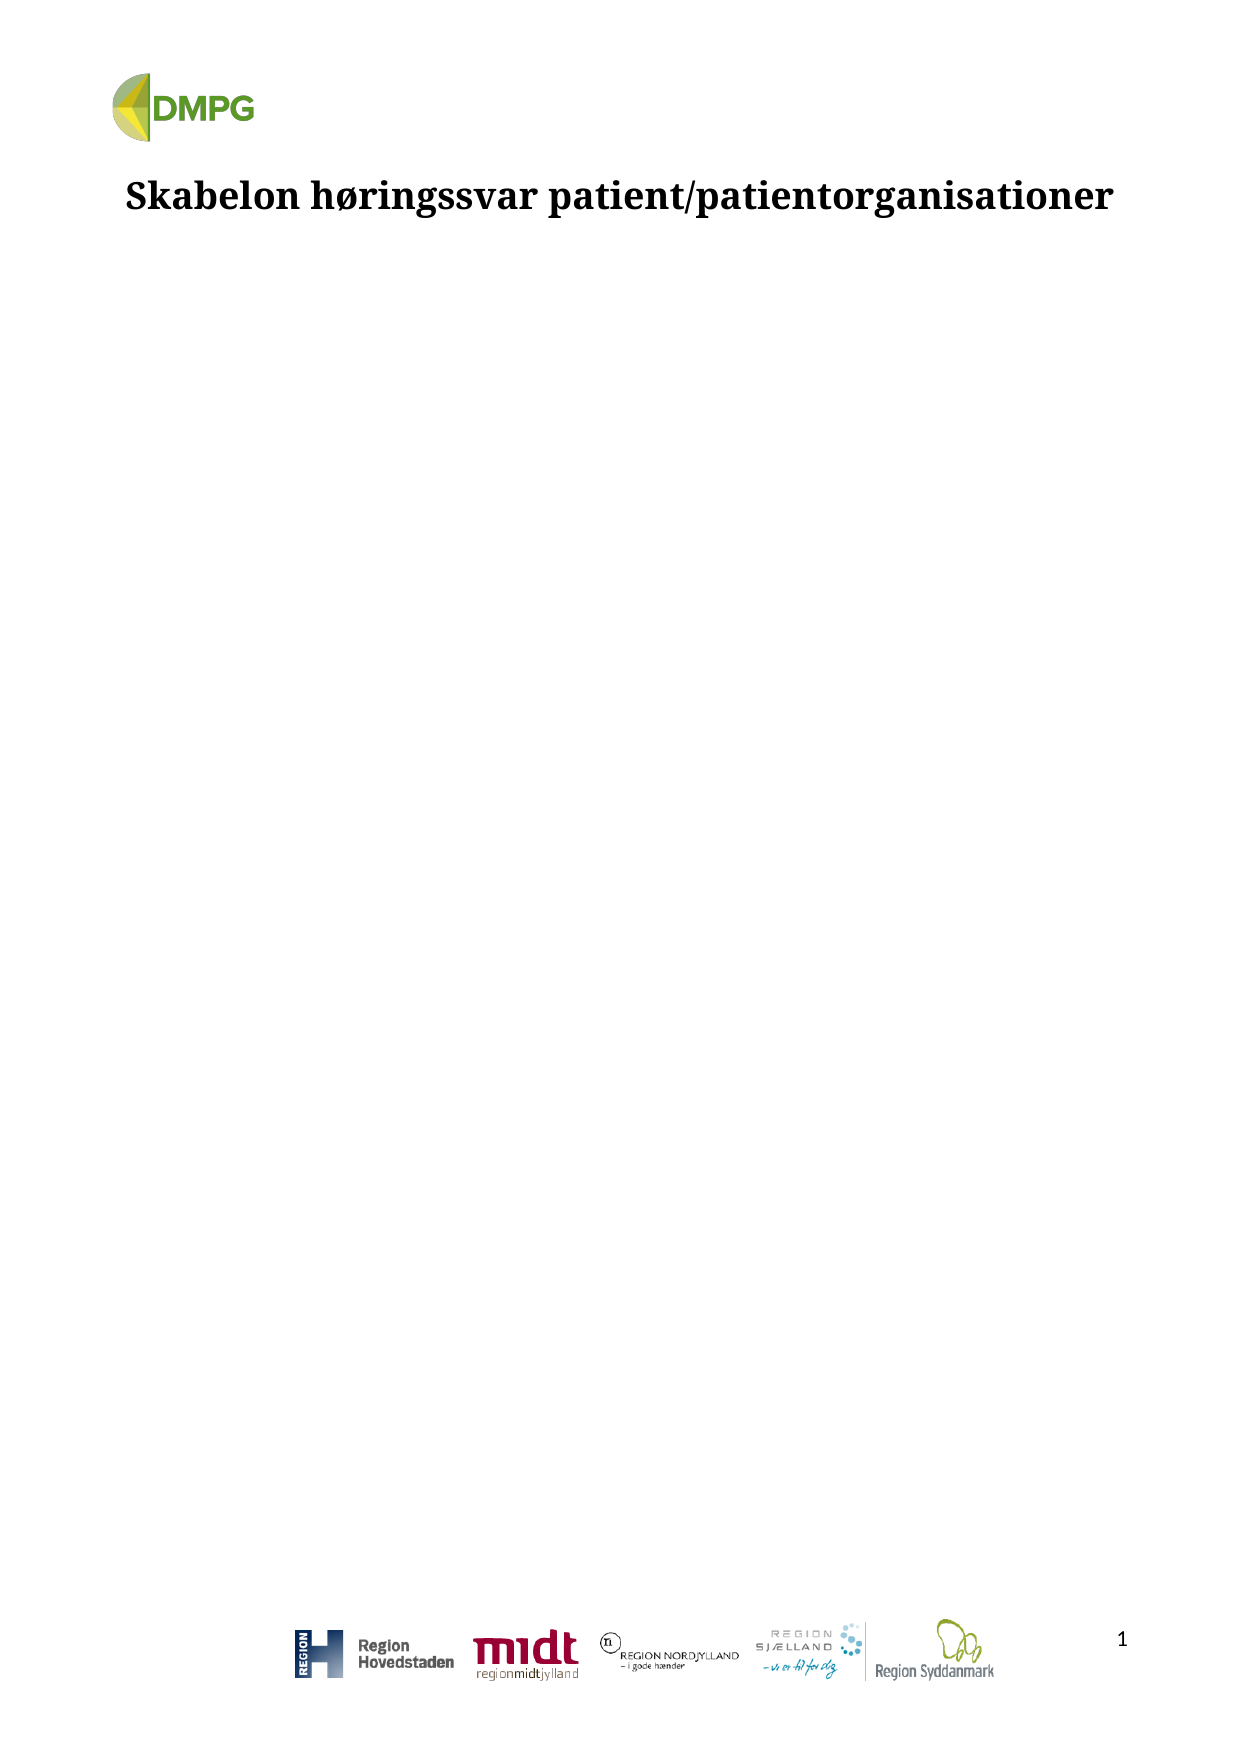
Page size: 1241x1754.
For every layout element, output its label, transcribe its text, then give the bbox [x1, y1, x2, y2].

picture [295, 1619, 994, 1681]
text Skabelon høringssvar patient/patientorganisationer [112, 169, 1128, 221]
picture [112, 73, 254, 142]
